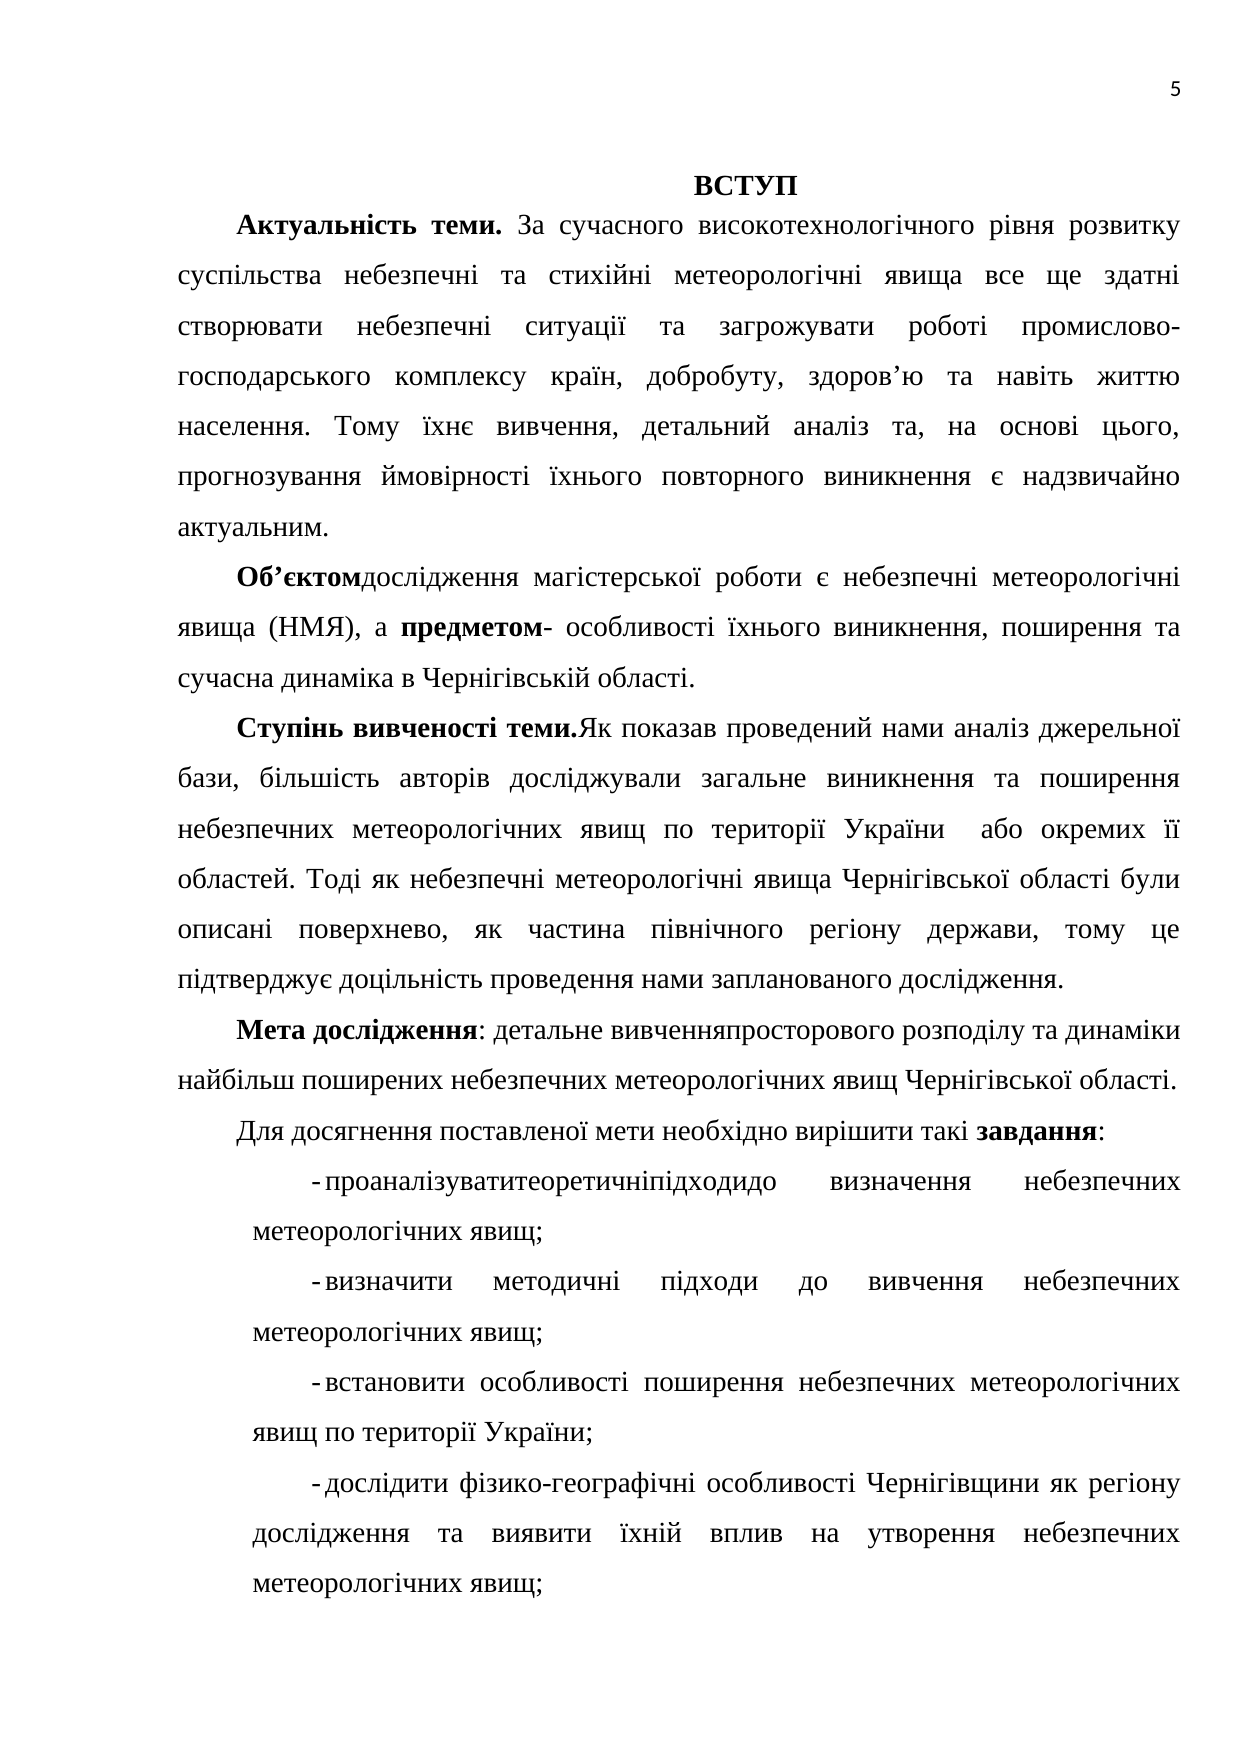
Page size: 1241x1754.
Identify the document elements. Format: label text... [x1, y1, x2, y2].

text Актуальність теми. За сучасного високотехнологічного рівня розвитку суспільства небезпечні та стихійні метеорологічні явища все ще здатні створювати небезпечні ситуації та загрожувати роботі промислово-господарського комплексу країн, добробуту, здоров’ю та навіть життю населення. Тому їхнє вивчення, детальний аналіз та, на основі цього, прогнозування ймовірності їхнього повторного виникнення є надзвичайно актуальним. [177, 207, 1181, 542]
list визначити методичні підходи до вивчення небезпечних метеорологічних явищ; [252, 1263, 1181, 1347]
text Мета дослідження: детальне вивченняпросторового розподілу та динаміки найбільш поширених небезпечних метеорологічних явищ Чернігівської області. [177, 1012, 1181, 1096]
list проаналізуватитеоретичніпідходидо визначення небезпечних метеорологічних явищ; [252, 1163, 1181, 1247]
text Об’єктомдослідження магістерської роботи є небезпечні метеорологічні явища (НМЯ), а предметом- особливості їхнього виникнення, поширення та сучасна динаміка в Чернігівській області. [177, 559, 1181, 693]
text Для досягнення поставленої мети необхідно вирішити такі завдання: [177, 1113, 1181, 1146]
list дослідити фізико-географічні особливості Чернігівщини як регіону дослідження та виявити їхній вплив на утворення небезпечних метеорологічних явищ; [252, 1465, 1181, 1599]
text ВСТУП [177, 168, 1240, 202]
text Ступінь вивченості теми.Як показав проведений нами аналіз джерельної бази, більшість авторів досліджували загальне виникнення та поширення небезпечних метеорологічних явищ по території України або окремих її областей. Тоді як небезпечні метеорологічні явища Чернігівської області були описані поверхнево, як частина північного регіону держави, тому це підтверджує доцільність проведення нами запланованого дослідження. [177, 710, 1181, 995]
list встановити особливості поширення небезпечних метеорологічних явищ по території України; [252, 1364, 1181, 1448]
